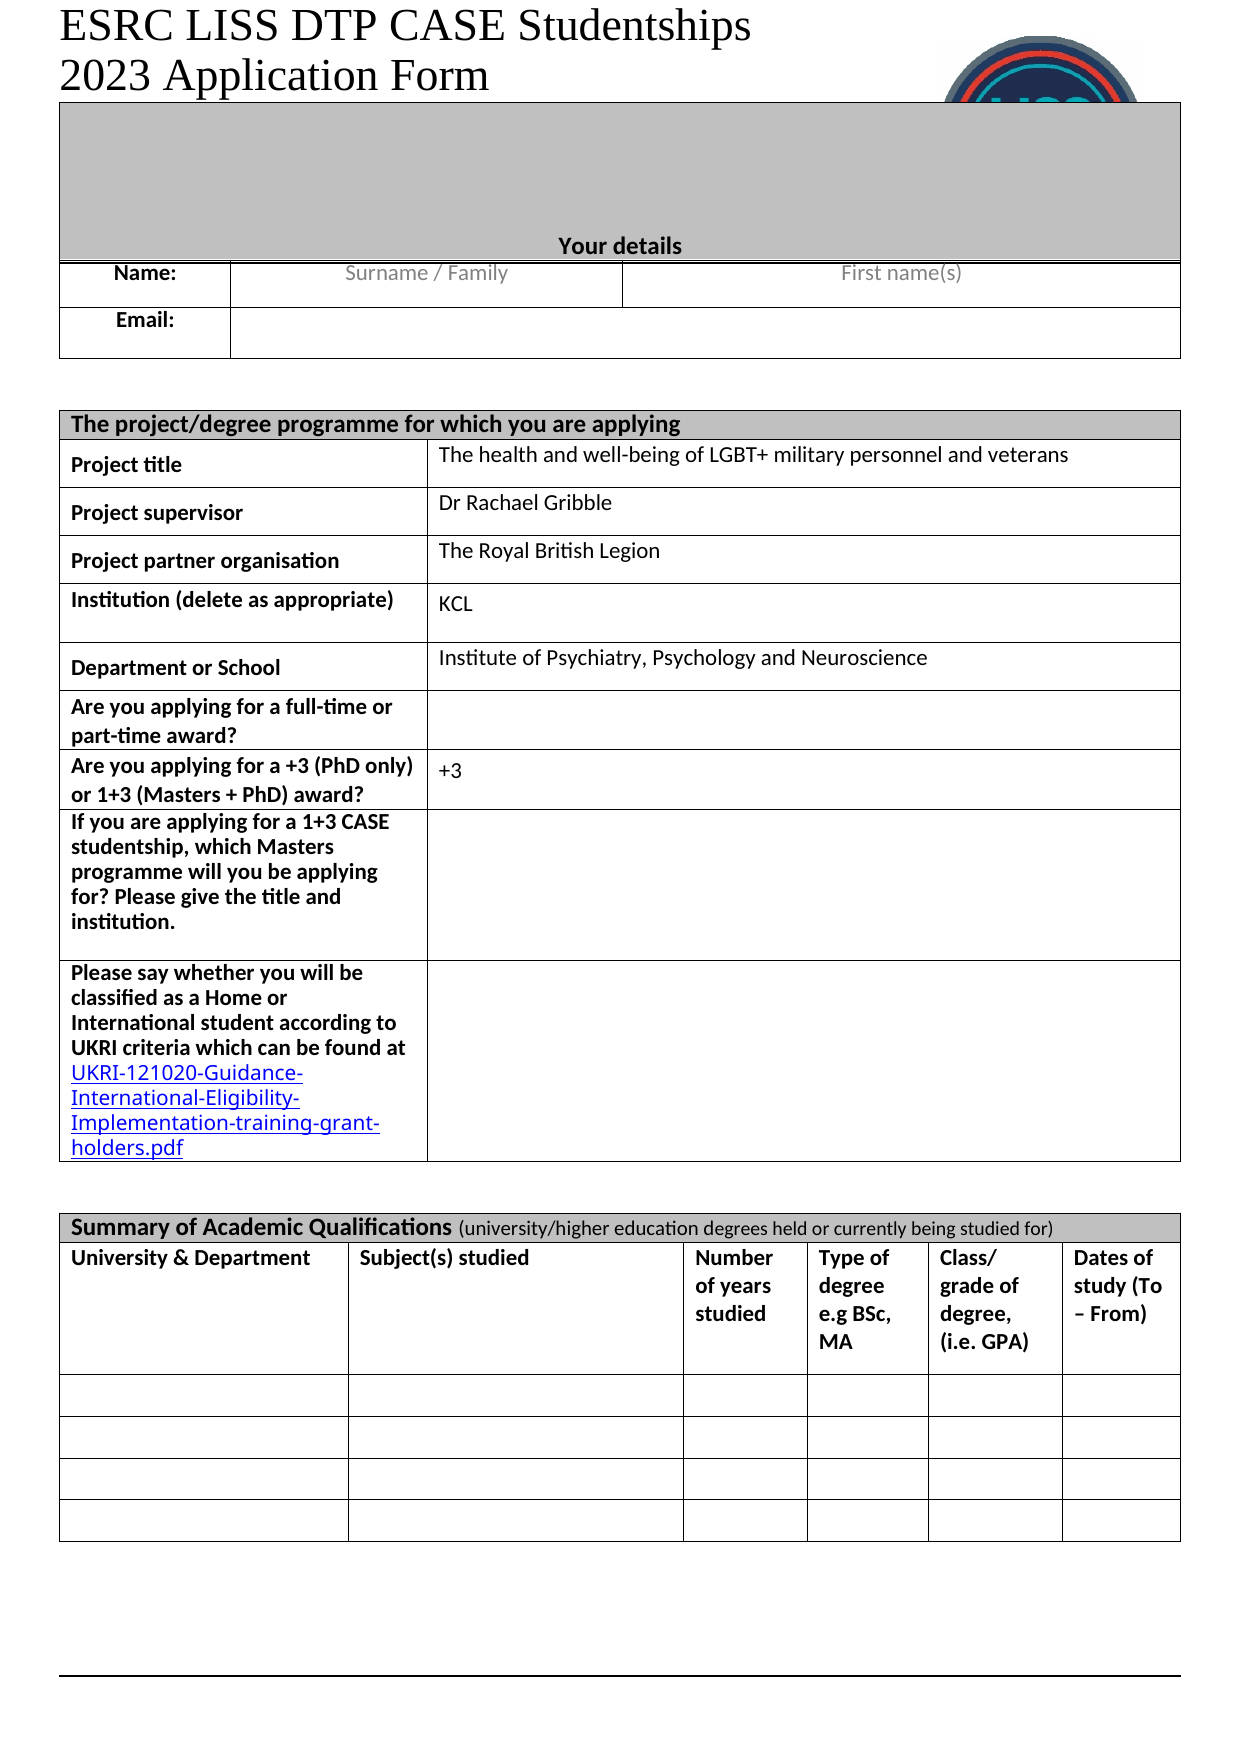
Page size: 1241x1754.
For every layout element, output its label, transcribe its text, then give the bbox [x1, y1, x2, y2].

table_cell [231, 308, 1180, 358]
table_cell [808, 1459, 928, 1499]
table_header Your details [60, 103, 1180, 259]
table_cell [349, 1500, 683, 1541]
table_cell [428, 691, 1180, 749]
table_cell +3 [428, 750, 1180, 809]
table_cell Class/grade of degree, (i.e. GPA) [929, 1243, 1062, 1374]
table_cell Project title [60, 440, 427, 487]
table_cell [1063, 1417, 1180, 1457]
table_cell Institute of Psychiatry, Psychology and Neuroscience [428, 643, 1180, 690]
table_cell Dates of study (To – From) [1063, 1243, 1180, 1374]
table_cell [929, 1459, 1062, 1499]
table_header The project/degree programme for which you are applying [60, 411, 1180, 439]
table_cell Subject(s) studied [349, 1243, 683, 1374]
table_cell [349, 1417, 683, 1457]
table_cell [60, 1459, 348, 1499]
table_cell [60, 1417, 348, 1457]
table_cell Project supervisor [60, 488, 427, 535]
table_cell KCL [428, 584, 1180, 642]
table_cell [60, 1375, 348, 1416]
table_cell If you are applying for a 1+3 CASE studentship, which Masters programme will you be applying for? Please give the title and institution. [60, 810, 427, 960]
table_cell First name(s) [623, 261, 1180, 307]
table_cell Are you applying for a full-time or part-time award? [60, 691, 427, 749]
table_cell [684, 1459, 807, 1499]
table_cell [1063, 1375, 1180, 1416]
table_cell [808, 1375, 928, 1416]
table_cell [349, 1375, 683, 1416]
table_cell [428, 961, 1180, 1161]
table_cell [60, 1500, 348, 1541]
table_cell [684, 1417, 807, 1457]
table_cell [684, 1500, 807, 1541]
table_cell Dr Rachael Gribble [428, 488, 1180, 535]
table_cell Number of years studied [684, 1243, 807, 1374]
table_cell [1063, 1459, 1180, 1499]
table_cell [1063, 1500, 1180, 1541]
table_cell Project partner organisation [60, 536, 427, 583]
table_cell [808, 1500, 928, 1541]
table_cell Surname / Family [231, 261, 622, 307]
table_cell Type of degree e.g BSc, MA [808, 1243, 928, 1374]
table_cell The Royal British Legion [428, 536, 1180, 583]
table_cell [428, 810, 1180, 960]
table_cell [684, 1375, 807, 1416]
table_cell Please say whether you will be classified as a Home or International student according to UKRI criteria which can be found at UKRI-121020-Guidance-International-Eligibility-Implementation-training-grant-holders.pdf [60, 961, 427, 1161]
table_cell Institution (delete as appropriate) [60, 584, 427, 642]
table_header Summary of Academic Qualifications (university/higher education degrees held or currently being studied for) [60, 1214, 1180, 1242]
table_cell University & Department [60, 1243, 348, 1374]
table_cell [929, 1375, 1062, 1416]
table_cell Are you applying for a +3 (PhD only) or 1+3 (Masters + PhD) award? [60, 750, 427, 809]
picture [937, 36, 1144, 102]
table_cell Name: [60, 261, 230, 307]
table_cell [349, 1459, 683, 1499]
table_cell The health and well-being of LGBT+ military personnel and veterans [428, 440, 1180, 487]
table_cell Department or School [60, 643, 427, 690]
table_cell [808, 1417, 928, 1457]
table_cell [929, 1500, 1062, 1541]
table_cell Email: [60, 308, 230, 358]
table_cell [929, 1417, 1062, 1457]
